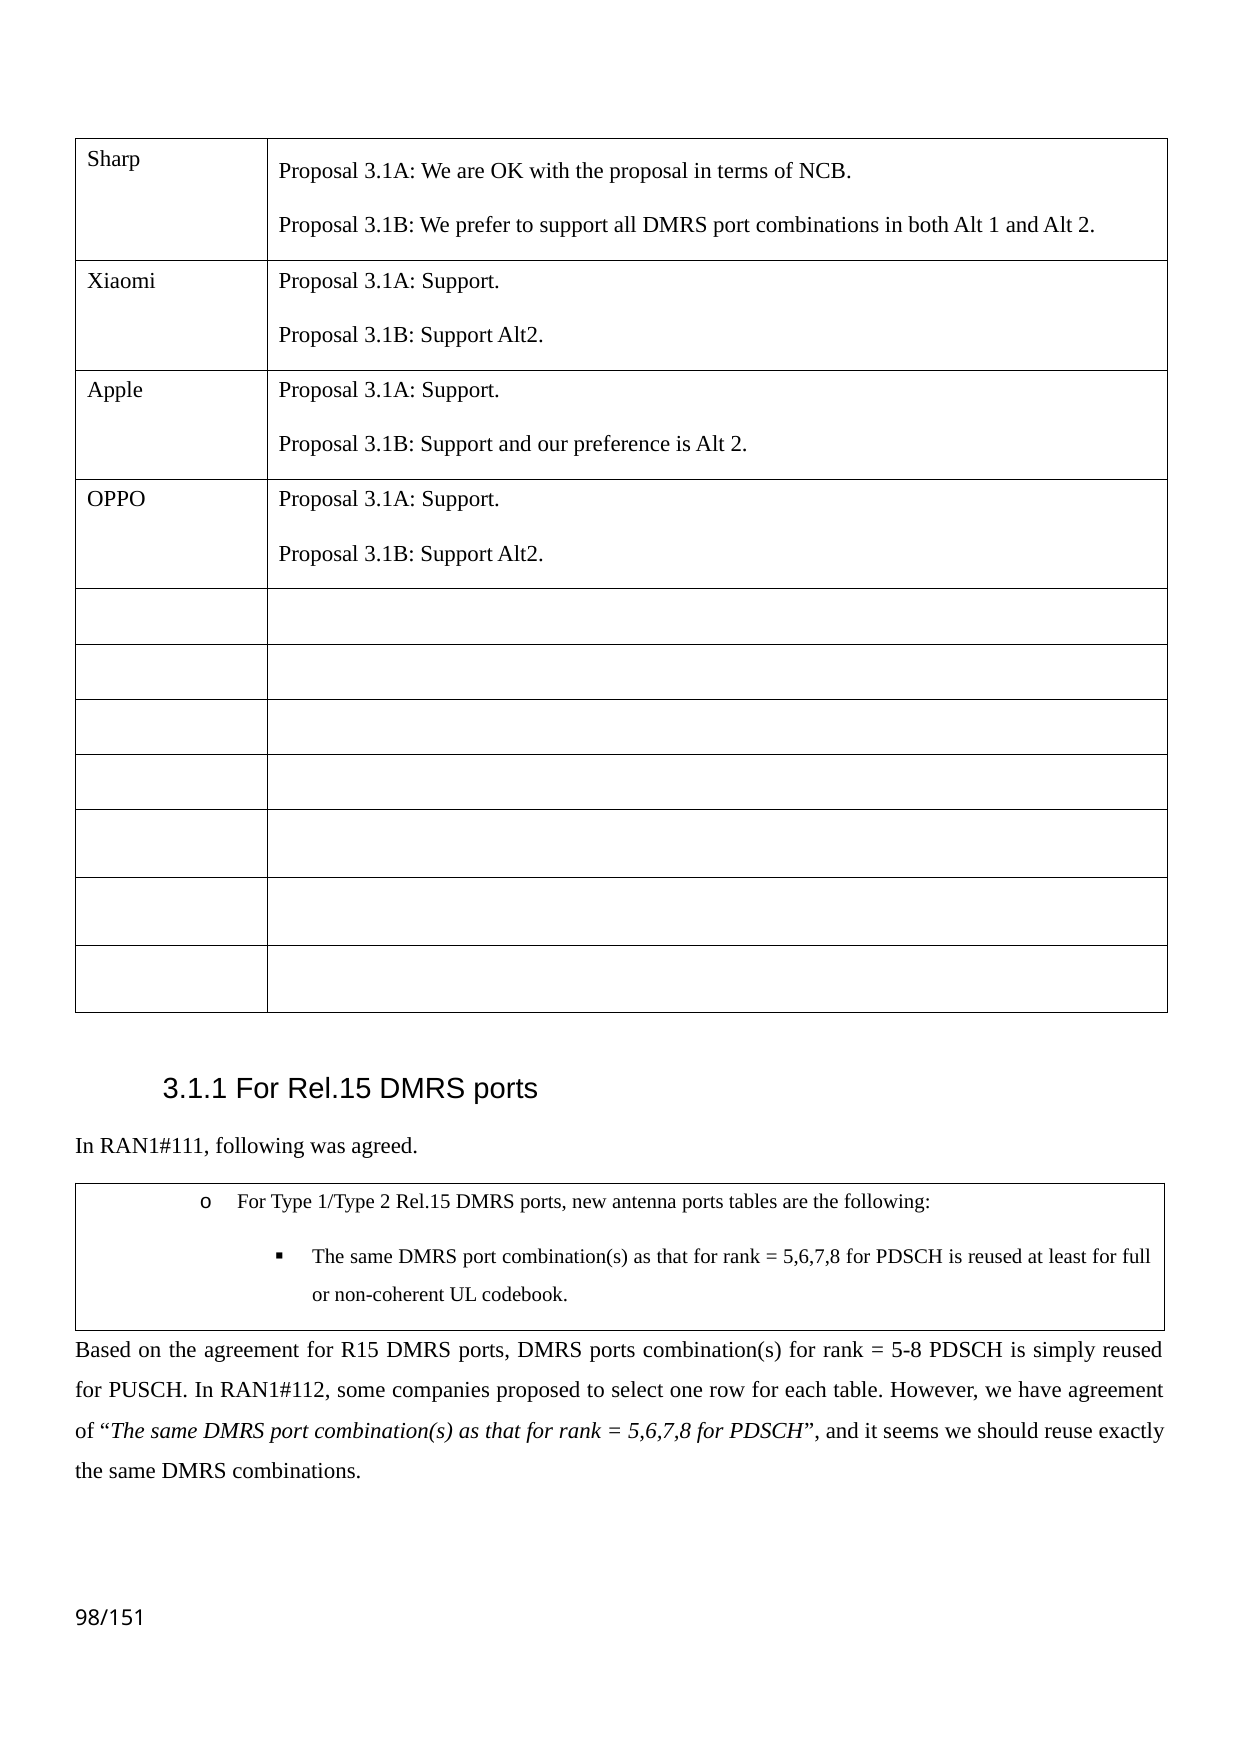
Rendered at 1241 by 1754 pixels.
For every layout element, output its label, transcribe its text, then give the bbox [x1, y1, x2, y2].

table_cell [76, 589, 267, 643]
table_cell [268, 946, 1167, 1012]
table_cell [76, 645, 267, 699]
subtitle 3.1.1 For Rel.15 DMRS ports [162, 1069, 1165, 1107]
text In RAN1#111, following was agreed. [75, 1126, 1165, 1164]
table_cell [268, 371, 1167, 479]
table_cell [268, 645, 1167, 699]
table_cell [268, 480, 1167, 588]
text Based on the agreement for R15 DMRS ports, DMRS ports combination(s) for rank = 5-8 PDSCH is simply reused for PUSCH. In RAN1#112, some companies proposed to select one row for each table. However, we have agreement of “The same DMRS port combination(s) as that for rank = 5,6,7,8 for PDSCH”, and it seems we should reuse exactly the same DMRS combinations. [75, 1331, 1165, 1489]
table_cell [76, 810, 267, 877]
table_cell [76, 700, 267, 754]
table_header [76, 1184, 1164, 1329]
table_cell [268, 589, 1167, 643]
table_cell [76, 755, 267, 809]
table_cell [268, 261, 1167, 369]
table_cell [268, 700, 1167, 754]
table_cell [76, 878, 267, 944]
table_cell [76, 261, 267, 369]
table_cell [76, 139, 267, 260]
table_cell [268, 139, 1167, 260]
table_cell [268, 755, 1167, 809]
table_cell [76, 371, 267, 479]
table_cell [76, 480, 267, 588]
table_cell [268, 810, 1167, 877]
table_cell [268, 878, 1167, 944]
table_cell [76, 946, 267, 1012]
